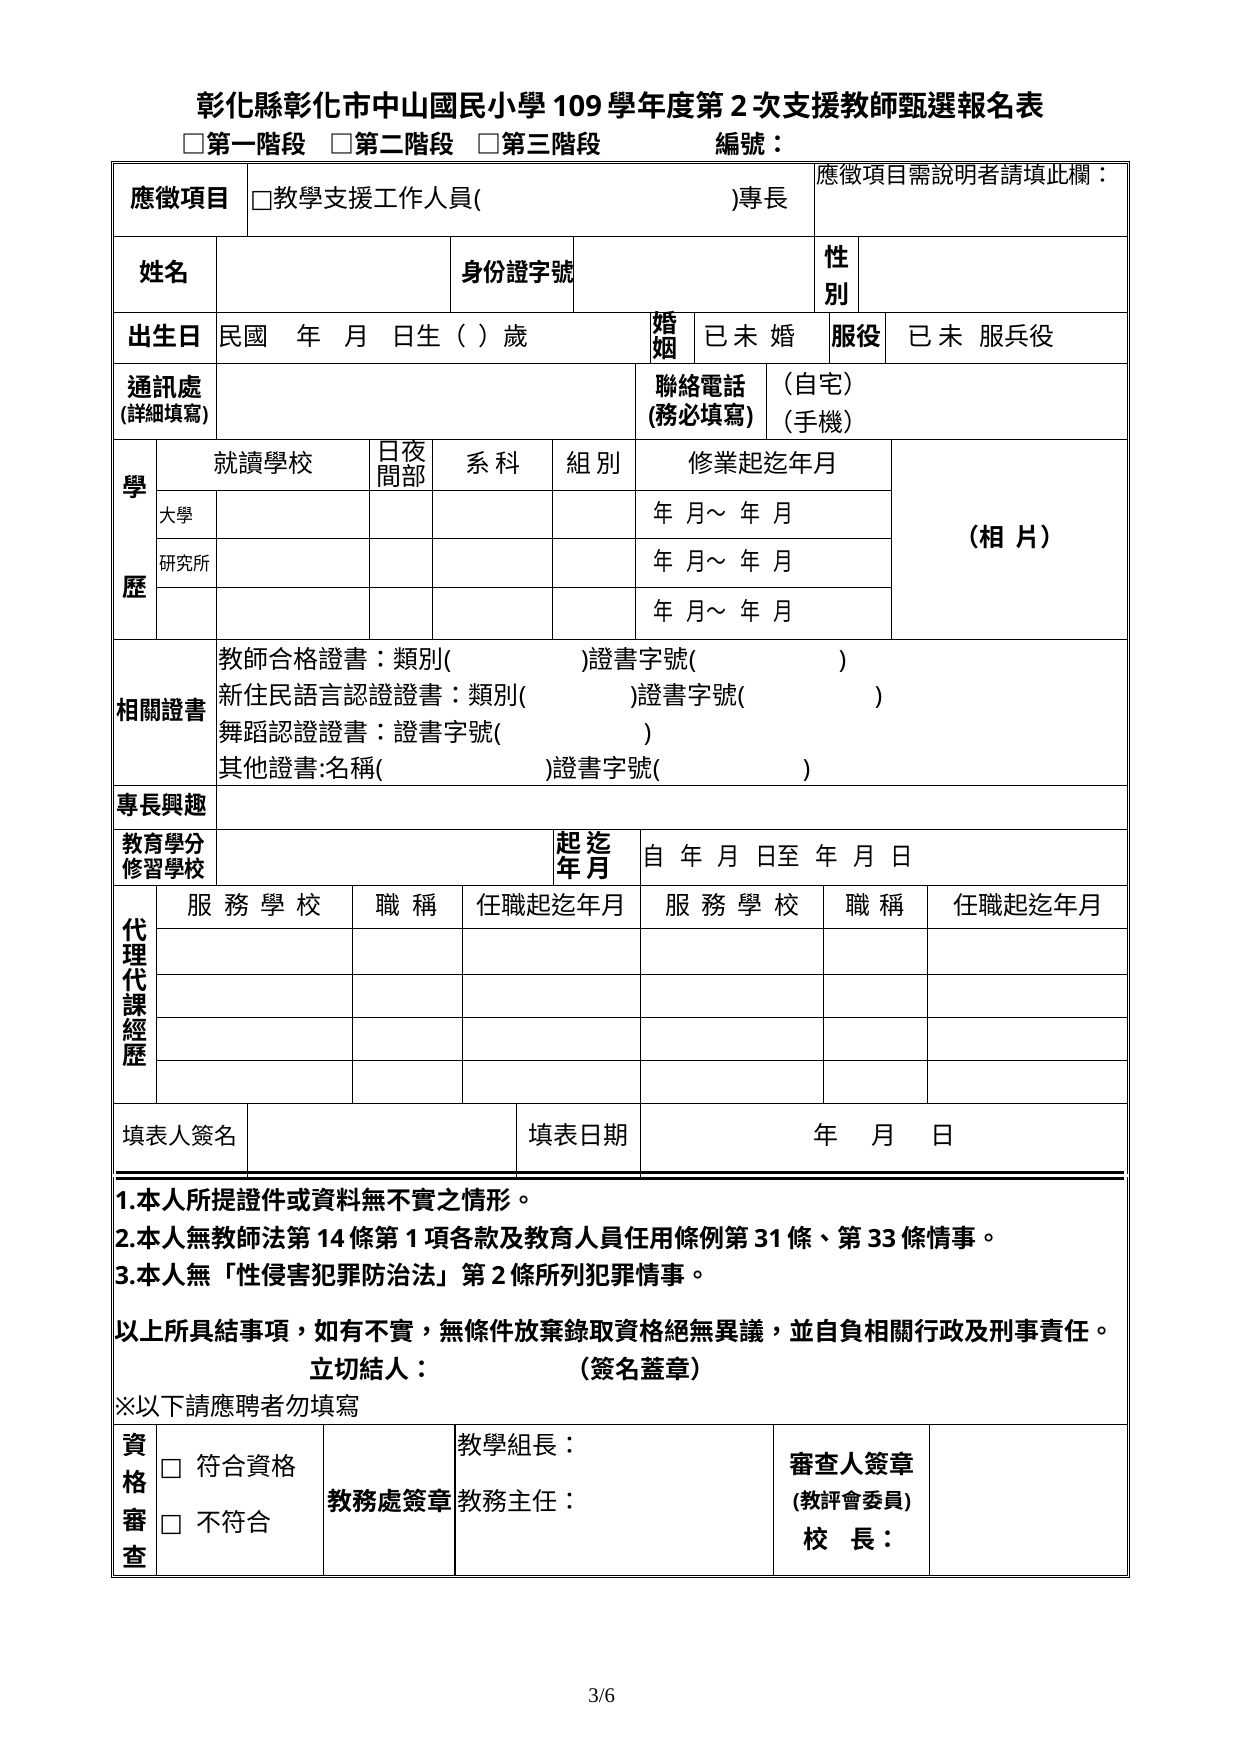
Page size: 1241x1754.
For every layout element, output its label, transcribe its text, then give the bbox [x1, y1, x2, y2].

table_cell 填表日期 [517, 1104, 640, 1171]
table_cell 學 歷 [114, 440, 156, 638]
table_cell [157, 1018, 352, 1060]
table_cell [353, 929, 462, 974]
table_cell [370, 588, 432, 638]
table_cell 服 務 學 校 [641, 886, 823, 928]
table_cell [433, 588, 552, 638]
table_cell [641, 1018, 823, 1060]
table_cell 日夜 間部 [370, 440, 432, 490]
table_cell 年 月～ 年 月 [636, 588, 891, 638]
table_cell [930, 1425, 1127, 1575]
table_cell 服 務 學 校 [157, 886, 352, 928]
table_cell [463, 975, 640, 1017]
table_cell [217, 237, 450, 312]
table_cell [157, 1061, 352, 1103]
table_cell 通訊處 (詳細填寫) [114, 364, 216, 439]
table_cell 審查人簽章 (教評會委員) 校 長： [774, 1425, 929, 1575]
table_cell 性 別 [815, 237, 858, 312]
table_cell [463, 1061, 640, 1103]
table_cell 民國 年 月 日生（ ）歲 [217, 313, 650, 363]
table_cell 自 年 月 日至 年 月 日 [641, 830, 1127, 885]
table_cell [824, 1018, 927, 1060]
table_cell [463, 929, 640, 974]
table_cell [157, 975, 352, 1017]
table_cell 就讀學校 [157, 440, 369, 490]
table_cell 系 科 [433, 440, 552, 490]
table_cell [928, 929, 1127, 974]
table_cell [217, 364, 635, 439]
table_cell 服役 [830, 313, 885, 363]
table_cell [641, 975, 823, 1017]
table_cell 身份證字號 [451, 237, 573, 312]
table_cell 1.本人所提證件或資料無不實之情形。 2.本人無教師法第14條第1項各款及教育人員任用條例第31條、第33條情事。 3.本人無「性侵害犯罪防治法」第2條所列犯罪情事。 以上所具結事項，如有不實，無條件放棄錄取資格絕無異議，並自負相關行政及刑事責任。 立切結人： （簽名蓋章） ※以下請應聘者勿填寫 [112, 1171, 1128, 1424]
table_cell [928, 975, 1127, 1017]
table_cell [641, 929, 823, 974]
table_cell 修業起迄年月 [636, 440, 891, 490]
table_cell [217, 539, 369, 587]
table_cell 填表人簽名 [114, 1104, 247, 1171]
table_cell 組 別 [553, 440, 635, 490]
table_cell [574, 237, 814, 312]
table_cell [370, 491, 432, 538]
table_cell 任職起迄年月 [928, 886, 1127, 928]
table_cell 已 未 服兵役 [886, 313, 1127, 363]
table_header □教學支援工作人員( )專長 [248, 164, 814, 236]
table_cell [928, 1018, 1127, 1060]
table_cell [553, 588, 635, 638]
table_cell 年 月 日 [641, 1104, 1127, 1171]
table_cell 姓名 [114, 237, 216, 312]
table_cell [824, 1061, 927, 1103]
table_cell （自宅） （手機） [767, 364, 1127, 439]
table_cell [463, 1018, 640, 1060]
table_cell [928, 1061, 1127, 1103]
table_cell 研究所 [157, 539, 216, 587]
table_cell 職 稱 [824, 886, 927, 928]
table_cell [217, 588, 369, 638]
table_cell 大學 [157, 491, 216, 538]
table_cell 代 理代 課 經 歷 [114, 886, 156, 1103]
table_cell 已 未 婚 [695, 313, 829, 363]
table_cell [217, 491, 369, 538]
table_header 應徵項目 [114, 164, 247, 236]
table_cell [433, 539, 552, 587]
table_cell [353, 975, 462, 1017]
table_cell 聯絡電話 (務必填寫) [636, 364, 766, 439]
text 彰化縣彰化市中山國民小學109學年度第2次支援教師甄選報名表 [118, 82, 1122, 124]
table_cell 任職起迄年月 [463, 886, 640, 928]
table_cell 教學組長： 教務主任： [456, 1425, 773, 1575]
table_header 應徵項目需說明者請填此欄： [815, 164, 1127, 236]
text □第一階段 □第二階段 □第三階段 編號： [118, 124, 1122, 161]
table_cell [641, 1061, 823, 1103]
table_cell [353, 1018, 462, 1060]
table_cell 教師合格證書：類別( )證書字號( ) 新住民語言認證證書：類別( )證書字號( ) 舞蹈認證證書：證書字號( ) 其他證書:名稱( )證書字號( ) [217, 640, 1127, 784]
table_cell [157, 588, 216, 638]
table_cell [217, 830, 553, 885]
table_cell [553, 539, 635, 587]
table_cell [353, 1061, 462, 1103]
table_cell [248, 1104, 516, 1171]
table_cell 婚 姻 [651, 313, 694, 363]
table_cell [824, 929, 927, 974]
table_cell 符合資格 不符合 [157, 1425, 323, 1575]
table_cell [553, 491, 635, 538]
table_cell [157, 929, 352, 974]
table_cell [370, 539, 432, 587]
table_cell 相關證書 [114, 640, 216, 784]
table_cell 專長興趣 [114, 786, 216, 829]
table_cell 職 稱 [353, 886, 462, 928]
table_cell 年 月～ 年 月 [636, 491, 891, 538]
table_cell 出生日 [114, 313, 216, 363]
table_cell 起 迄 年 月 [554, 830, 640, 885]
table_cell 教育學分 修習學校 [114, 830, 216, 885]
table_cell 年 月～ 年 月 [636, 539, 891, 587]
table_cell 教務處簽章 [324, 1425, 454, 1575]
table_cell （相 片） [892, 440, 1127, 638]
table_cell [859, 237, 1127, 312]
table_cell [433, 491, 552, 538]
table_cell [217, 786, 1127, 829]
table_cell [824, 975, 927, 1017]
table_cell 資 格 審 查 [114, 1425, 156, 1575]
